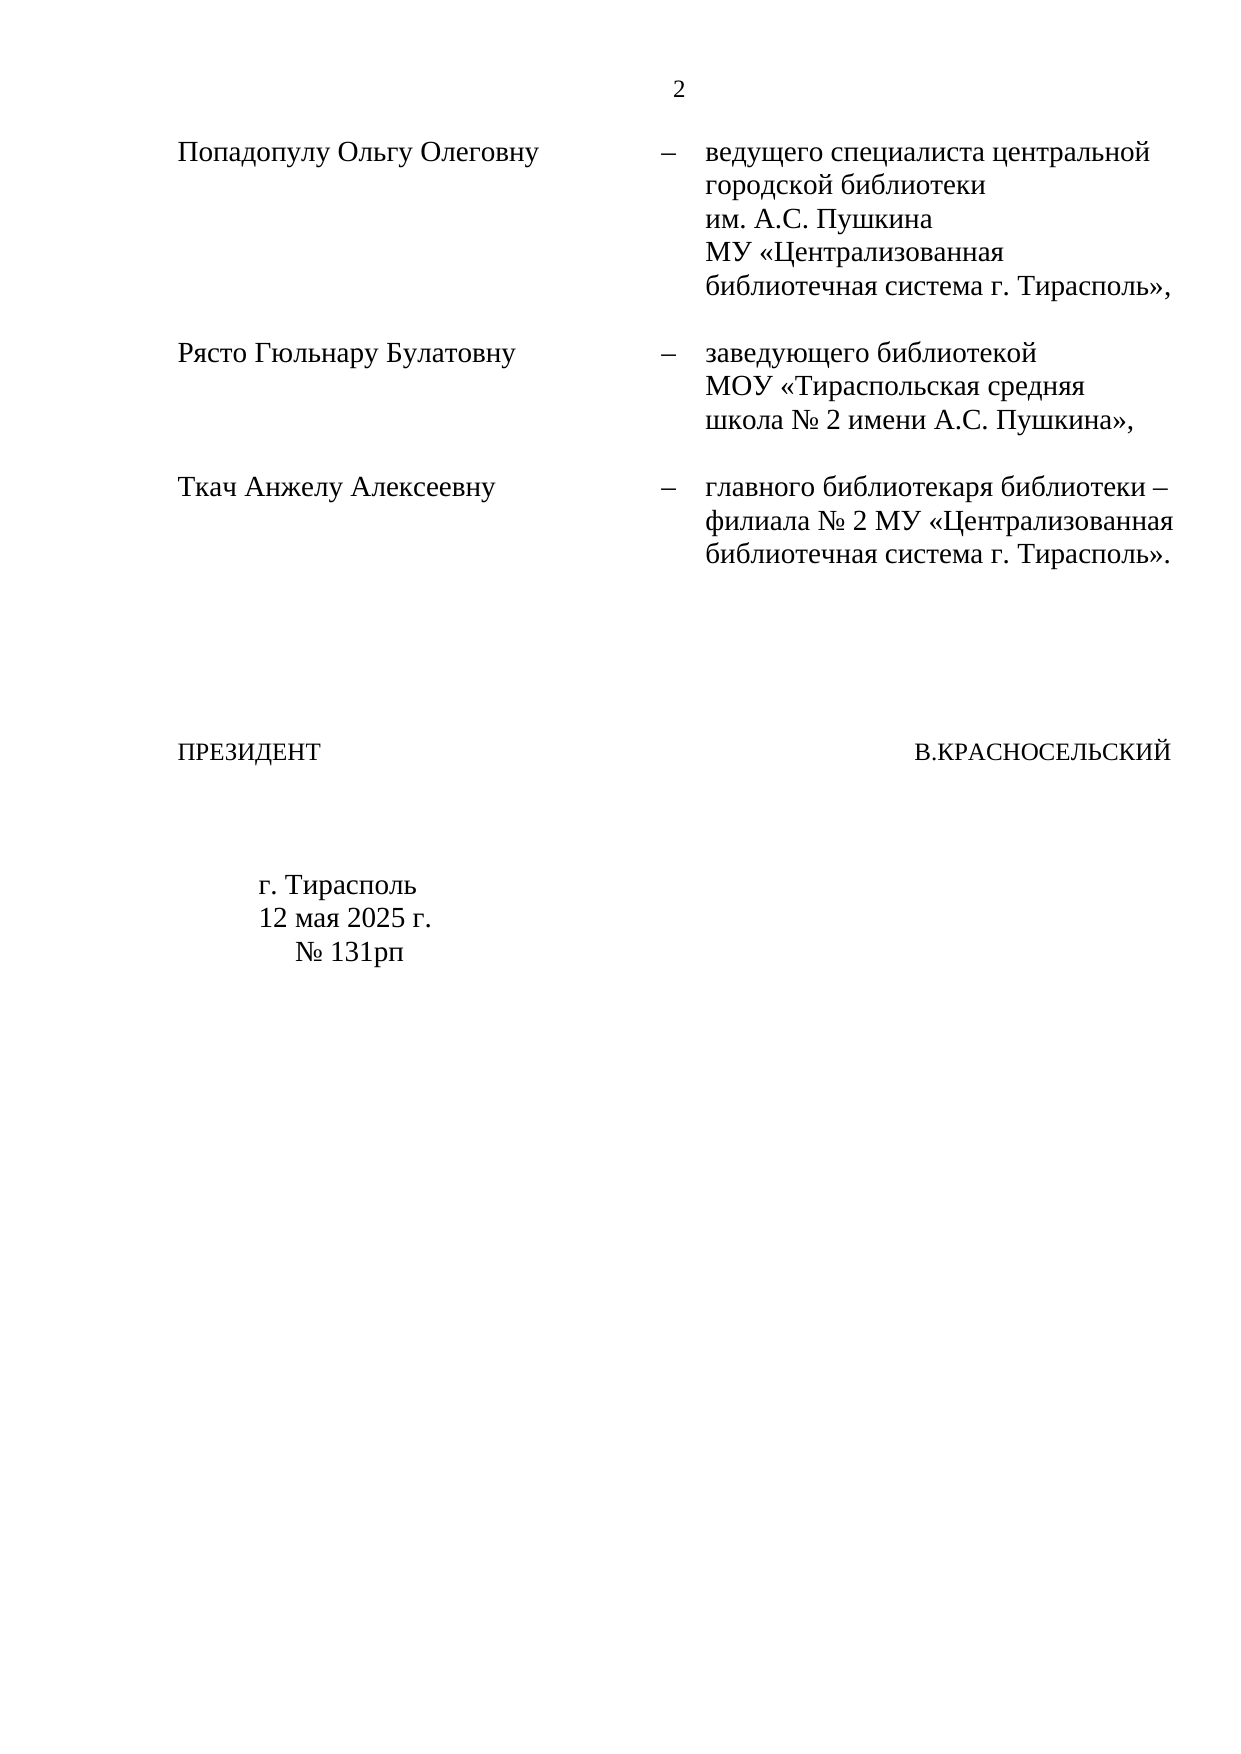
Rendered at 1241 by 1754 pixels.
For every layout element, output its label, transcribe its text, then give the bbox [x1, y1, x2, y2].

text № 131рп [177, 934, 1181, 967]
table_cell – [650, 134, 694, 335]
table_cell Ткач Анжелу Алексеевну [166, 469, 650, 570]
text ПРЕЗИДЕНТ В.КРАСНОСЕЛЬСКИЙ [177, 737, 1181, 766]
table_cell – [650, 469, 694, 570]
text г. Тирасполь [177, 867, 1181, 900]
table_cell ведущего специалиста центральной городской библиотеки им. А.С. Пушкина МУ «Централизованная библиотечная система г. Тирасполь», [694, 134, 1192, 335]
table_cell главного библиотекаря библиотеки – филиала № 2 МУ «Централизованная библиотечная система г. Тирасполь». [694, 469, 1192, 570]
table_cell Попадопулу Ольгу Олеговну [166, 134, 650, 335]
table_cell Рясто Гюльнару Булатовну [166, 335, 650, 469]
table_cell заведующего библиотекой МОУ «Тираспольская средняя школа № 2 имени А.С. Пушкина», [694, 335, 1192, 469]
text 12 мая 2025 г. [177, 900, 1181, 934]
table_cell – [650, 335, 694, 469]
